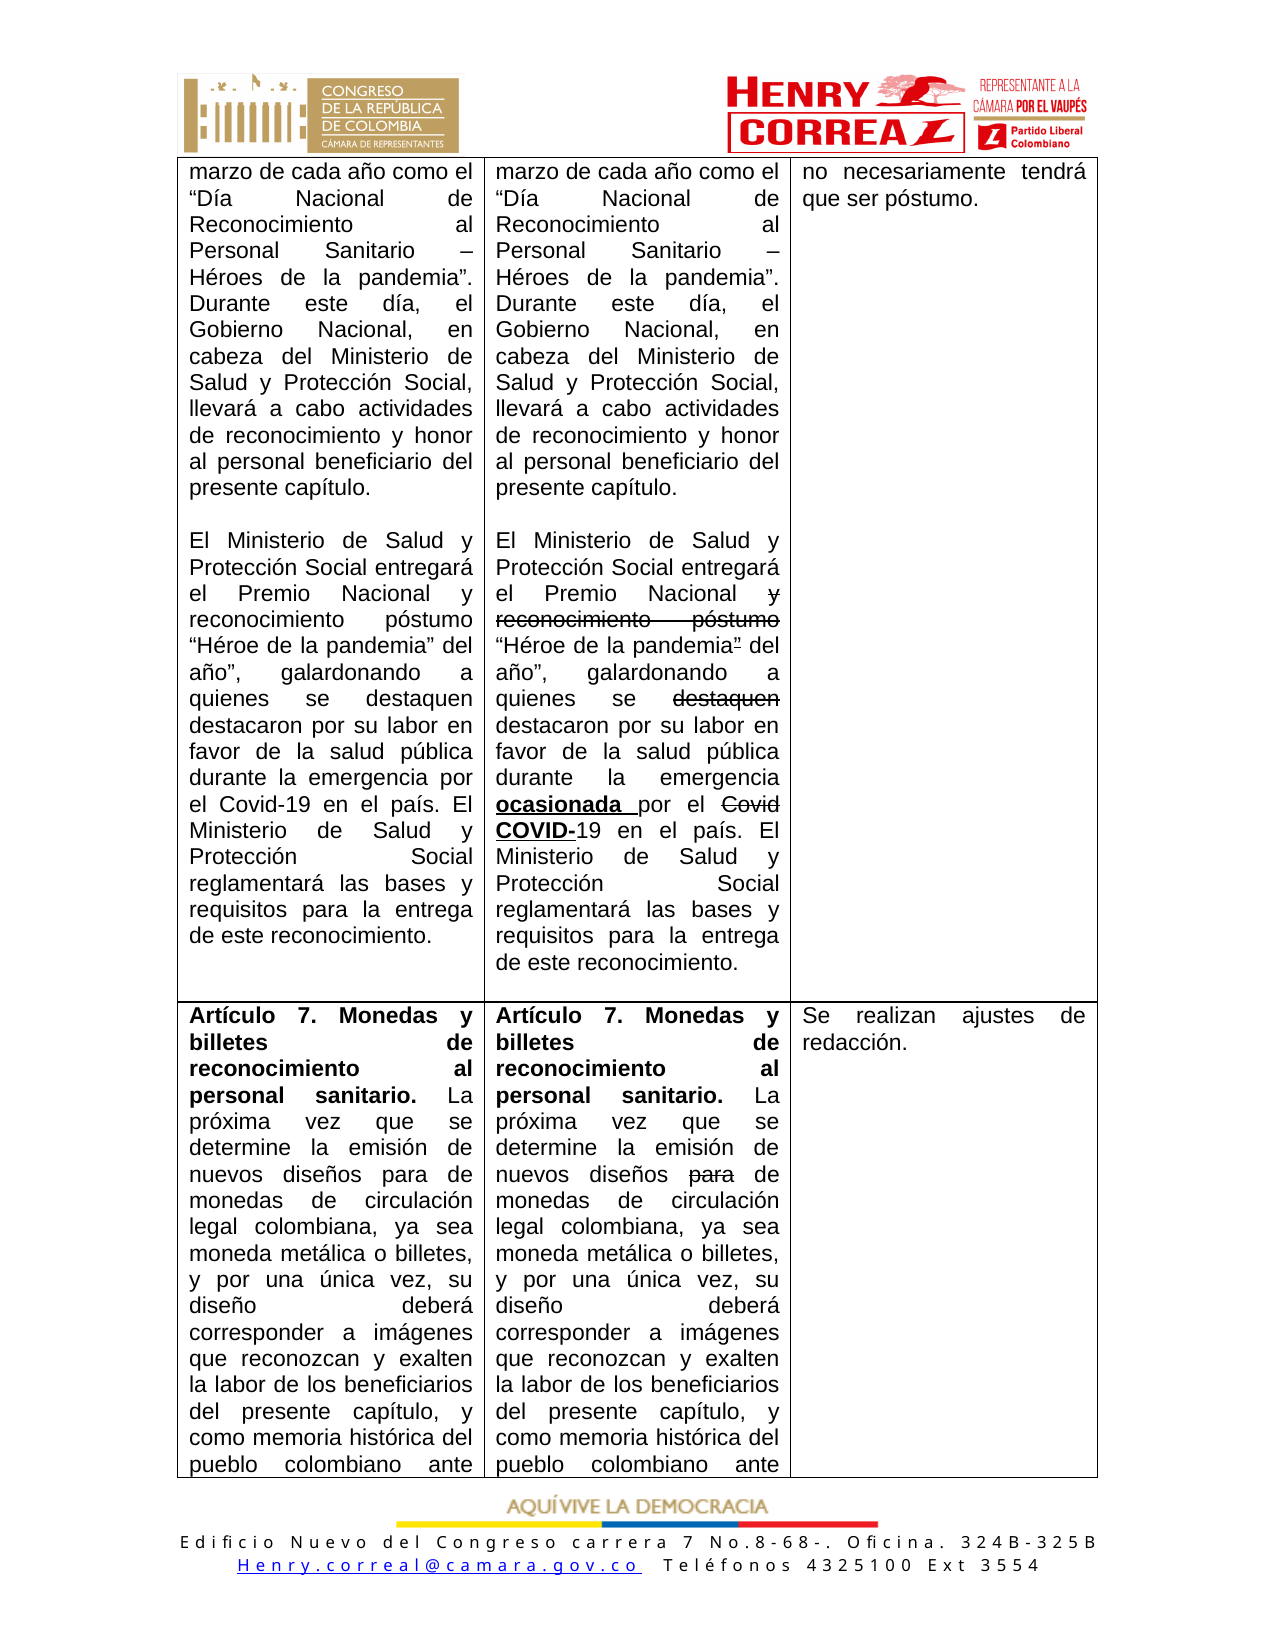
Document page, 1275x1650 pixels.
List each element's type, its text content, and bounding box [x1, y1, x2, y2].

picture [382, 1487, 893, 1531]
picture [968, 73, 1090, 152]
table_cell Se realizan ajustes de redacción. Se establece que el premio no necesariamente tendrá que ser póstumo. [791, 158, 1097, 1001]
picture [177, 73, 465, 157]
picture [721, 70, 966, 153]
table_cell Se realizan ajustes de redacción. [791, 1003, 1097, 1477]
